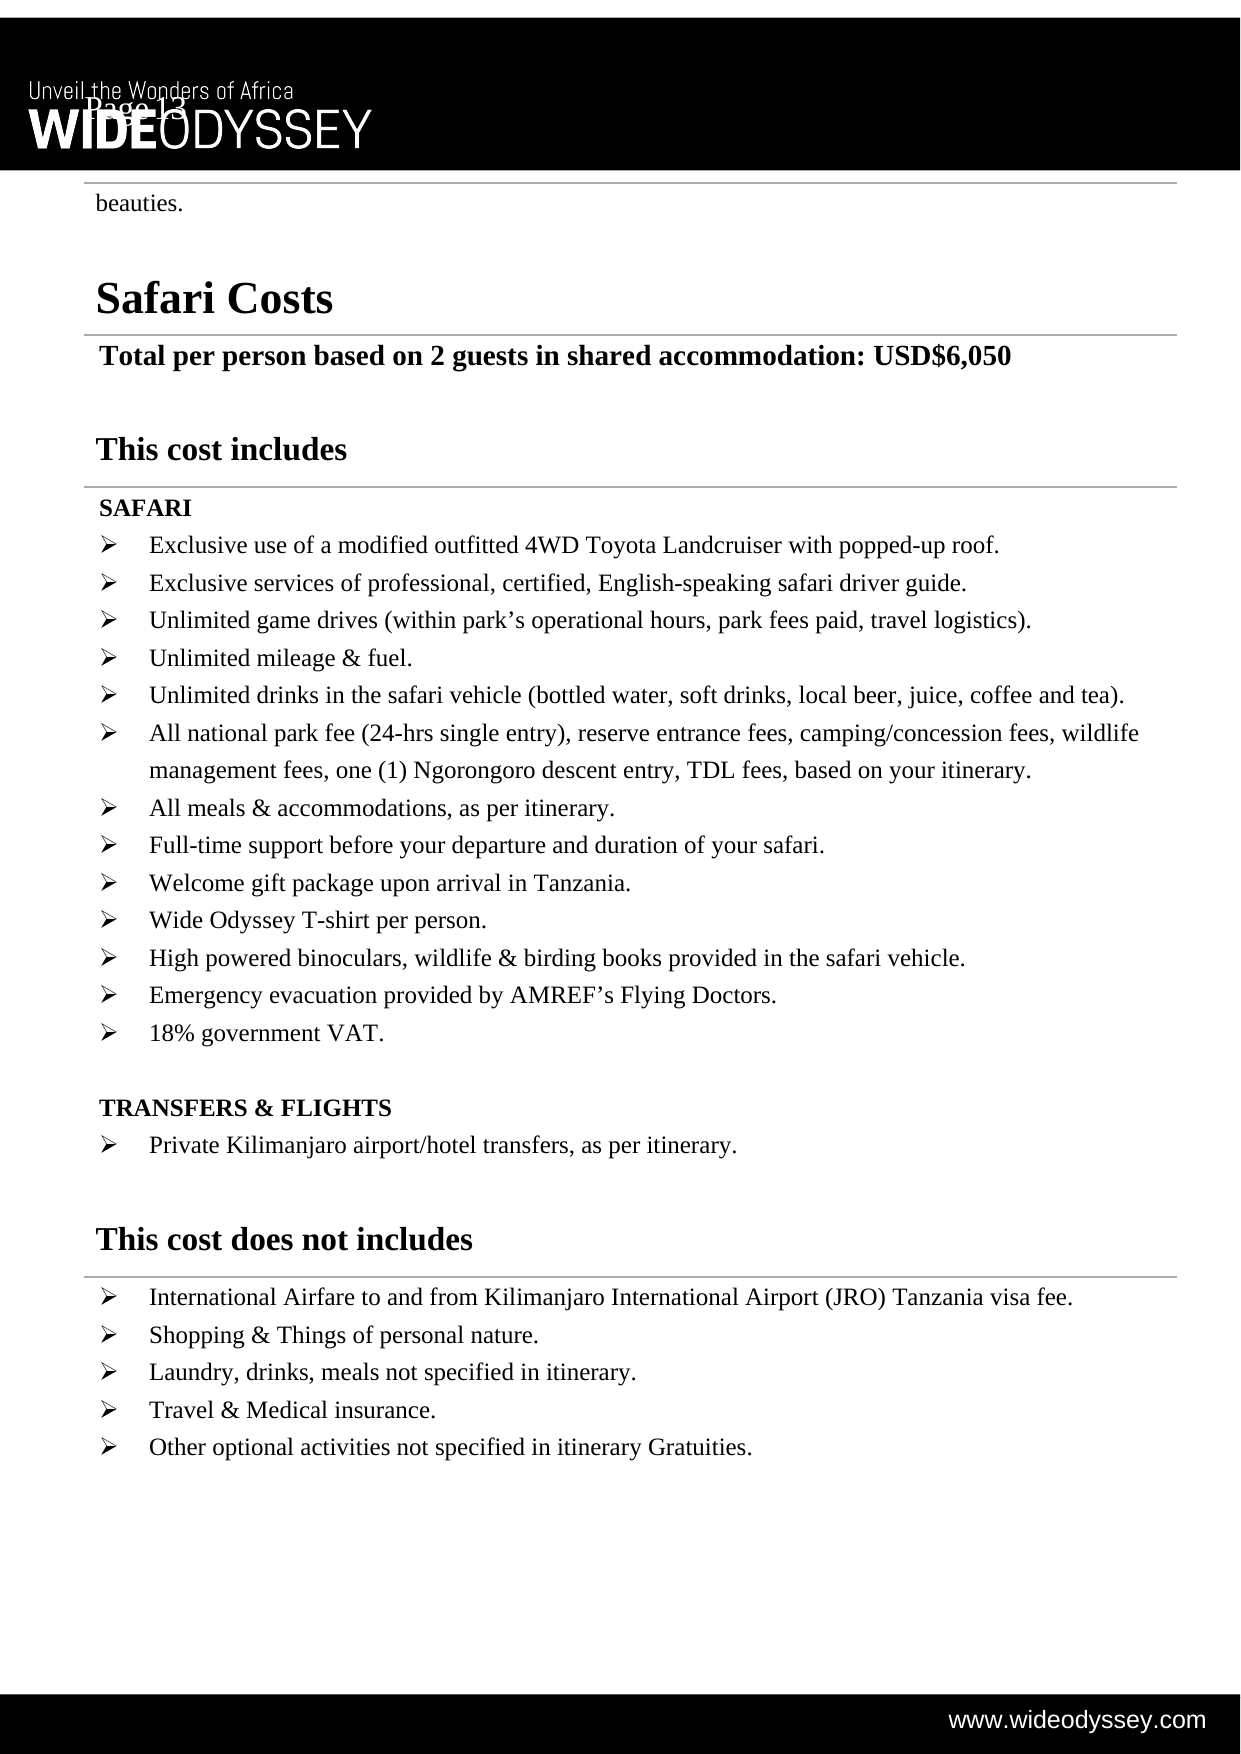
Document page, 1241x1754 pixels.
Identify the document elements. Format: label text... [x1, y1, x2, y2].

list Unlimited drinks in the safari vehicle (bottled water, soft drinks, local beer, juice, coffee and tea). [99, 676, 1177, 713]
list Full-time support before your departure and duration of your safari. [99, 826, 1177, 863]
list 18% government VAT. [99, 1013, 1177, 1051]
list Exclusive services of professional, certified, English-speaking safari driver guide. [99, 563, 1177, 601]
table_header This cost does not includes [84, 1201, 1177, 1276]
list Travel & Medical insurance. [99, 1390, 1177, 1428]
list All meals & accommodations, as per itinerary. [99, 788, 1177, 826]
list Laundry, drinks, meals not specified in itinerary. [99, 1353, 1177, 1390]
text SAFARI [99, 488, 1177, 526]
list Emergency evacuation provided by AMREF’s Flying Doctors. [99, 976, 1177, 1013]
text TRANSFERS & FLIGHTS [99, 1088, 1177, 1126]
list Wide Odyssey T-shirt per person. [99, 901, 1177, 938]
list Private Kilimanjaro airport/hotel transfers, as per itinerary. [99, 1126, 1177, 1163]
list All national park fee (24-hrs single entry), reserve entrance fees, camping/concession fees, wildlife management fees, one (1) Ngorongoro descent entry, TDL fees, based on your itinerary. [99, 713, 1177, 788]
list Exclusive use of a modified outfitted 4WD Toyota Landcruiser with popped-up roof. [99, 526, 1177, 563]
list High powered binoculars, wildlife & birding books provided in the safari vehicle. [99, 938, 1177, 976]
list Shopping & Things of personal nature. [99, 1315, 1177, 1353]
list Unlimited mileage & fuel. [99, 638, 1177, 676]
list International Airfare to and from Kilimanjaro International Airport (JRO) Tanzania visa fee. [99, 1278, 1177, 1315]
text Total per person based on 2 guests in shared accommodation: USD$6,050 [99, 336, 1177, 374]
picture [11, 48, 389, 182]
table_header This cost includes [84, 411, 1177, 486]
table_header Safari Costs [84, 259, 1177, 334]
list Other optional activities not specified in itinerary Gratuities. [99, 1428, 1177, 1465]
list Welcome gift package upon arrival in Tanzania. [99, 863, 1177, 901]
list Unlimited game drives (within park’s operational hours, park fees paid, travel logistics). [99, 601, 1177, 638]
